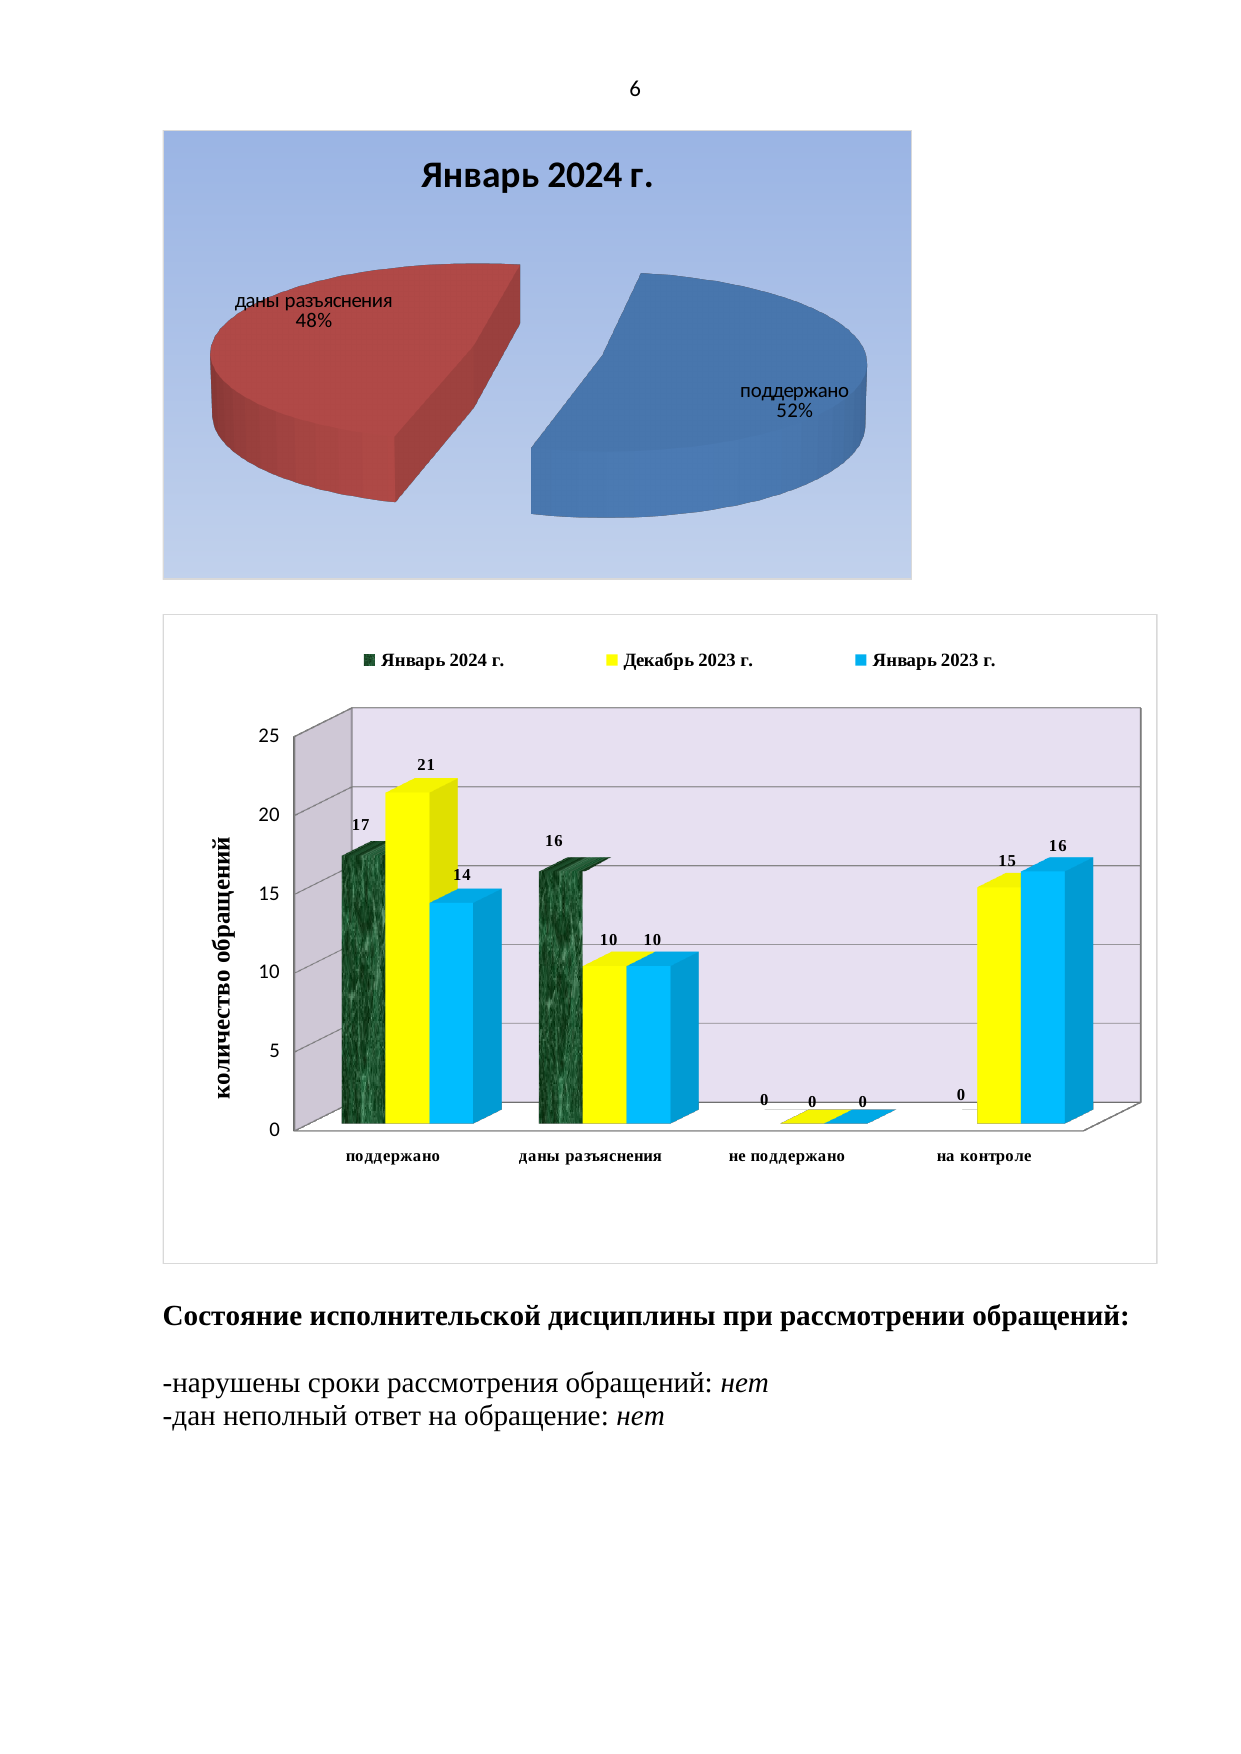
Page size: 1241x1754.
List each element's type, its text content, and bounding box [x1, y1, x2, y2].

picture [539, 858, 608, 1123]
picture [342, 841, 385, 1123]
picture [363, 654, 375, 666]
text -нарушены сроки рассмотрения обращений: нет [89, 1365, 1181, 1398]
text Состояние исполнительской дисциплины при рассмотрении обращений: [89, 1298, 1181, 1331]
text -дан неполный ответ на обращение: нет [89, 1398, 1181, 1432]
